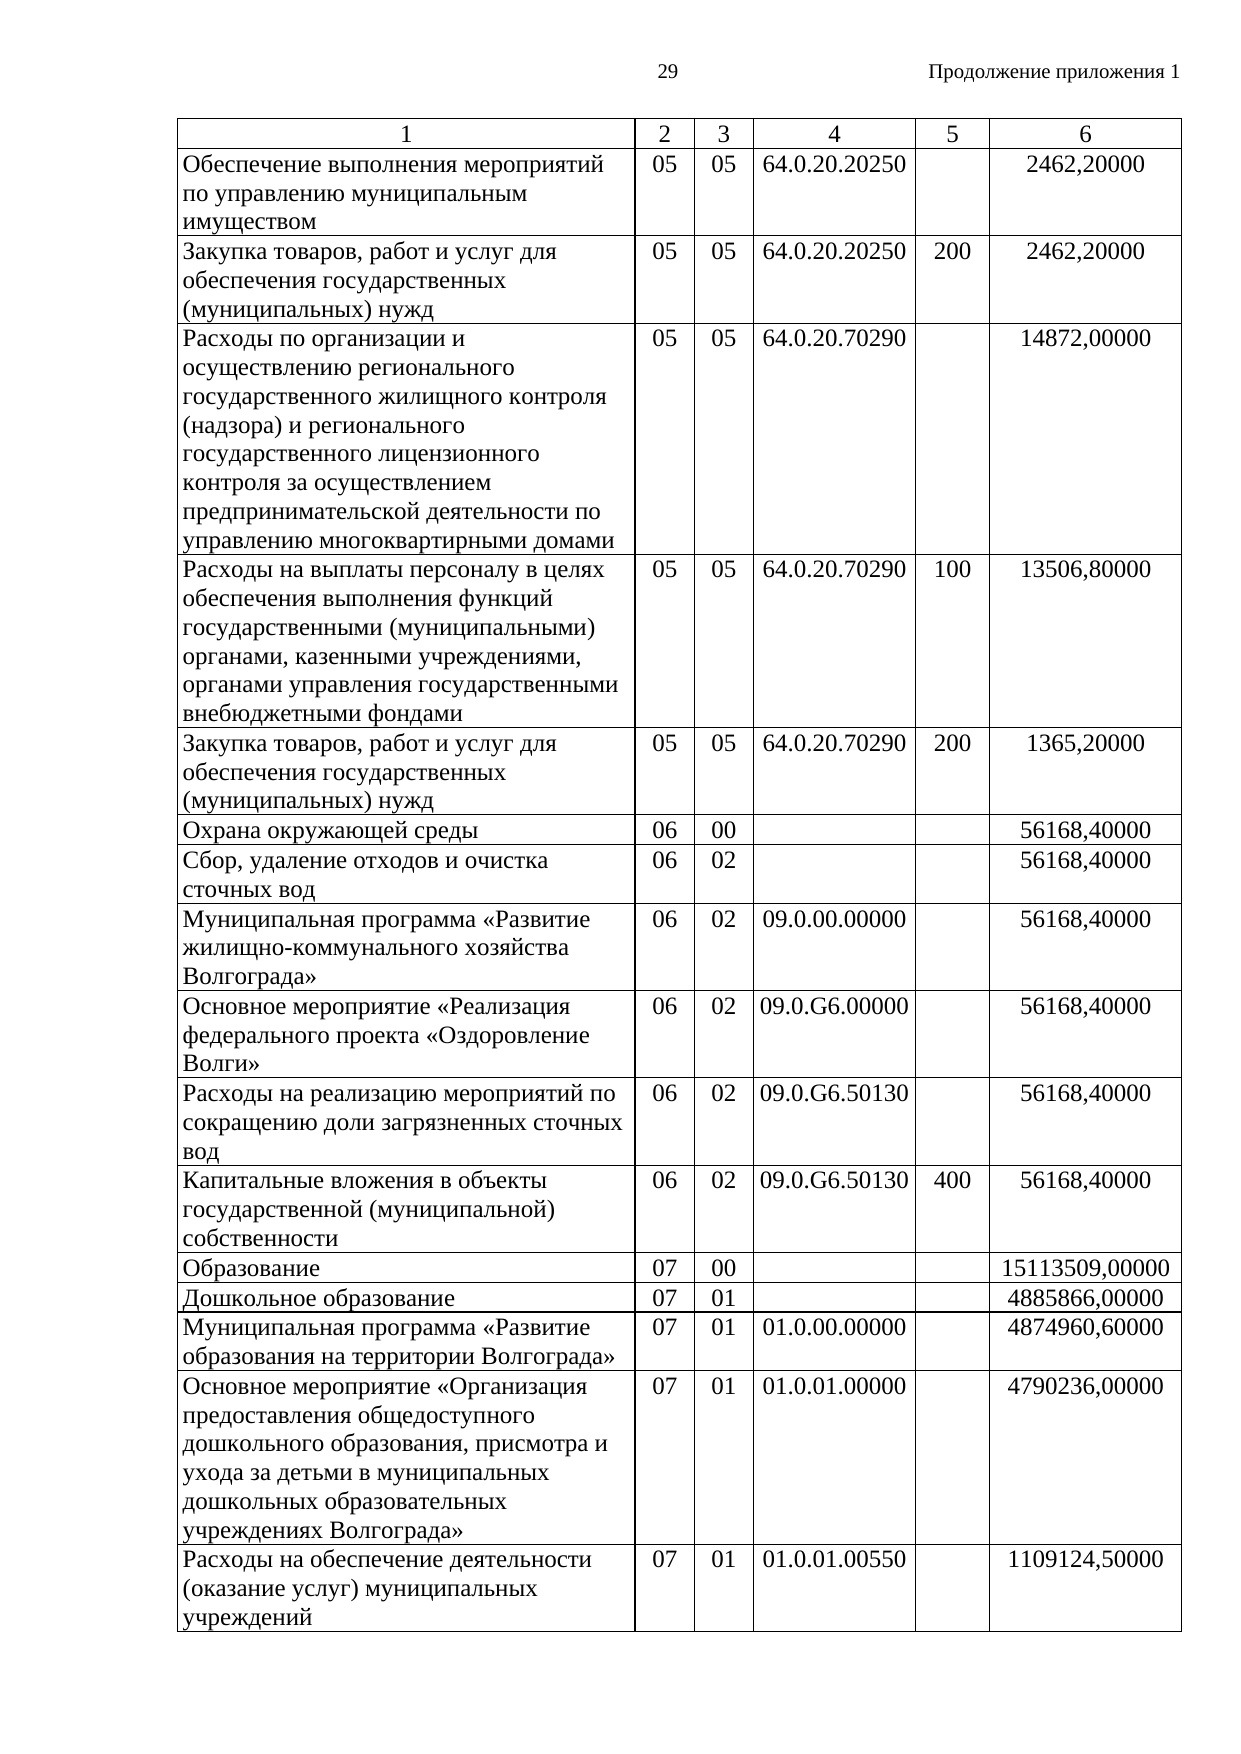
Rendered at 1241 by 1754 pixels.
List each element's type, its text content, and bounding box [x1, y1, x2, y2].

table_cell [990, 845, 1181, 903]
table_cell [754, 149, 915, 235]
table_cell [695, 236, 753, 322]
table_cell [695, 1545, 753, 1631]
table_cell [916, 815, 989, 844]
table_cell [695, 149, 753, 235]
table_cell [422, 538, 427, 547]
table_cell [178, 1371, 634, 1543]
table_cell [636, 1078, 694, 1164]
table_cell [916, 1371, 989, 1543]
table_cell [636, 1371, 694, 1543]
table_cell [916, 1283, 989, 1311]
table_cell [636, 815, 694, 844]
table_header 5 [916, 119, 989, 148]
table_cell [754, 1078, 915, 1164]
table_header 2 [636, 119, 694, 148]
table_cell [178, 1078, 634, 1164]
table_header 1 [178, 119, 634, 148]
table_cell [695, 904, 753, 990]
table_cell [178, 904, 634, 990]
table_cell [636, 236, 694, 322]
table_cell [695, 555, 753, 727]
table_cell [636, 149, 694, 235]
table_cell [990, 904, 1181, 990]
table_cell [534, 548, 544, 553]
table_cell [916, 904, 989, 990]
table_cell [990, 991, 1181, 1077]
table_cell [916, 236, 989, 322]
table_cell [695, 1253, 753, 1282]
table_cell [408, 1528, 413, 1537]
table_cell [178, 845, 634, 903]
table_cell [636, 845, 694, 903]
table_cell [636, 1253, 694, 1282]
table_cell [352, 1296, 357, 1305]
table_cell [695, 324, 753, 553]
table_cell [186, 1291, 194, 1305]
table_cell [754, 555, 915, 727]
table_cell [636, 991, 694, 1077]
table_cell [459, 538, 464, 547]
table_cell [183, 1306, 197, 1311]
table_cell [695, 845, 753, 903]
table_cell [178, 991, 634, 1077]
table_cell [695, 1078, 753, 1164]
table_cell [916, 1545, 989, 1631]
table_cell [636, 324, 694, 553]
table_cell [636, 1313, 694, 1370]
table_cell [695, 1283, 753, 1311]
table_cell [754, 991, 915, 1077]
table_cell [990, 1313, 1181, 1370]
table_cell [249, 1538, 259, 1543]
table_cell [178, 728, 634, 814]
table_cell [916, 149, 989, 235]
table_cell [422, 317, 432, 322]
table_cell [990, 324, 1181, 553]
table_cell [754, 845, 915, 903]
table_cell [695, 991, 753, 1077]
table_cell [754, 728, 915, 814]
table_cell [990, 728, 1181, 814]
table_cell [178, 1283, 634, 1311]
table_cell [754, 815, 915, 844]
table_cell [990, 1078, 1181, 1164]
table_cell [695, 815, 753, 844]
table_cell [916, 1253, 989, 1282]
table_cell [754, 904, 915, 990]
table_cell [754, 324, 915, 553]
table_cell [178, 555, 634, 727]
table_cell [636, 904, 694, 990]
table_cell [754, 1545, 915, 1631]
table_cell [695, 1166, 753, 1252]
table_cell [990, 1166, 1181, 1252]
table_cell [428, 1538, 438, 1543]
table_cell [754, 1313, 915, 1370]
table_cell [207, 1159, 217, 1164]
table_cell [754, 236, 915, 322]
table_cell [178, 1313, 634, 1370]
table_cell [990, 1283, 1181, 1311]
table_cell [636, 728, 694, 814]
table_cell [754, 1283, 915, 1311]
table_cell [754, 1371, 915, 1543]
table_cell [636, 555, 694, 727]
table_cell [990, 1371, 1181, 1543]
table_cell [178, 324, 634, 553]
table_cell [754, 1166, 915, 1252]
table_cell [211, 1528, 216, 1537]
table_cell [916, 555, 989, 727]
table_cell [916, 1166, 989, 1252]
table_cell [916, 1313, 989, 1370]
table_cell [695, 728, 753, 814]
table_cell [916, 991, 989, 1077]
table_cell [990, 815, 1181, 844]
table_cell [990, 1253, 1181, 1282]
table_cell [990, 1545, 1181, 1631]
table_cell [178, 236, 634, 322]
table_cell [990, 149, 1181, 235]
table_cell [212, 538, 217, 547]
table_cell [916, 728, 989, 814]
table_header 4 [754, 119, 915, 148]
table_header 3 [695, 119, 753, 148]
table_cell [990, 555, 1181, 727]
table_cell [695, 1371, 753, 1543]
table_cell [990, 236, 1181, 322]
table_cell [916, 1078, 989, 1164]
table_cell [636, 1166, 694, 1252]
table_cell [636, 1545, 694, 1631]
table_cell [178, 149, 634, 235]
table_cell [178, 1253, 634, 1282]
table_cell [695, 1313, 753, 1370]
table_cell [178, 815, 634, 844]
table_header 6 [990, 119, 1181, 148]
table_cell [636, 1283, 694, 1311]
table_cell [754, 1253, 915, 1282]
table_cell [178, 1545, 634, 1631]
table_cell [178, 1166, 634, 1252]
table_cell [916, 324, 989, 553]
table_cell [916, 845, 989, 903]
